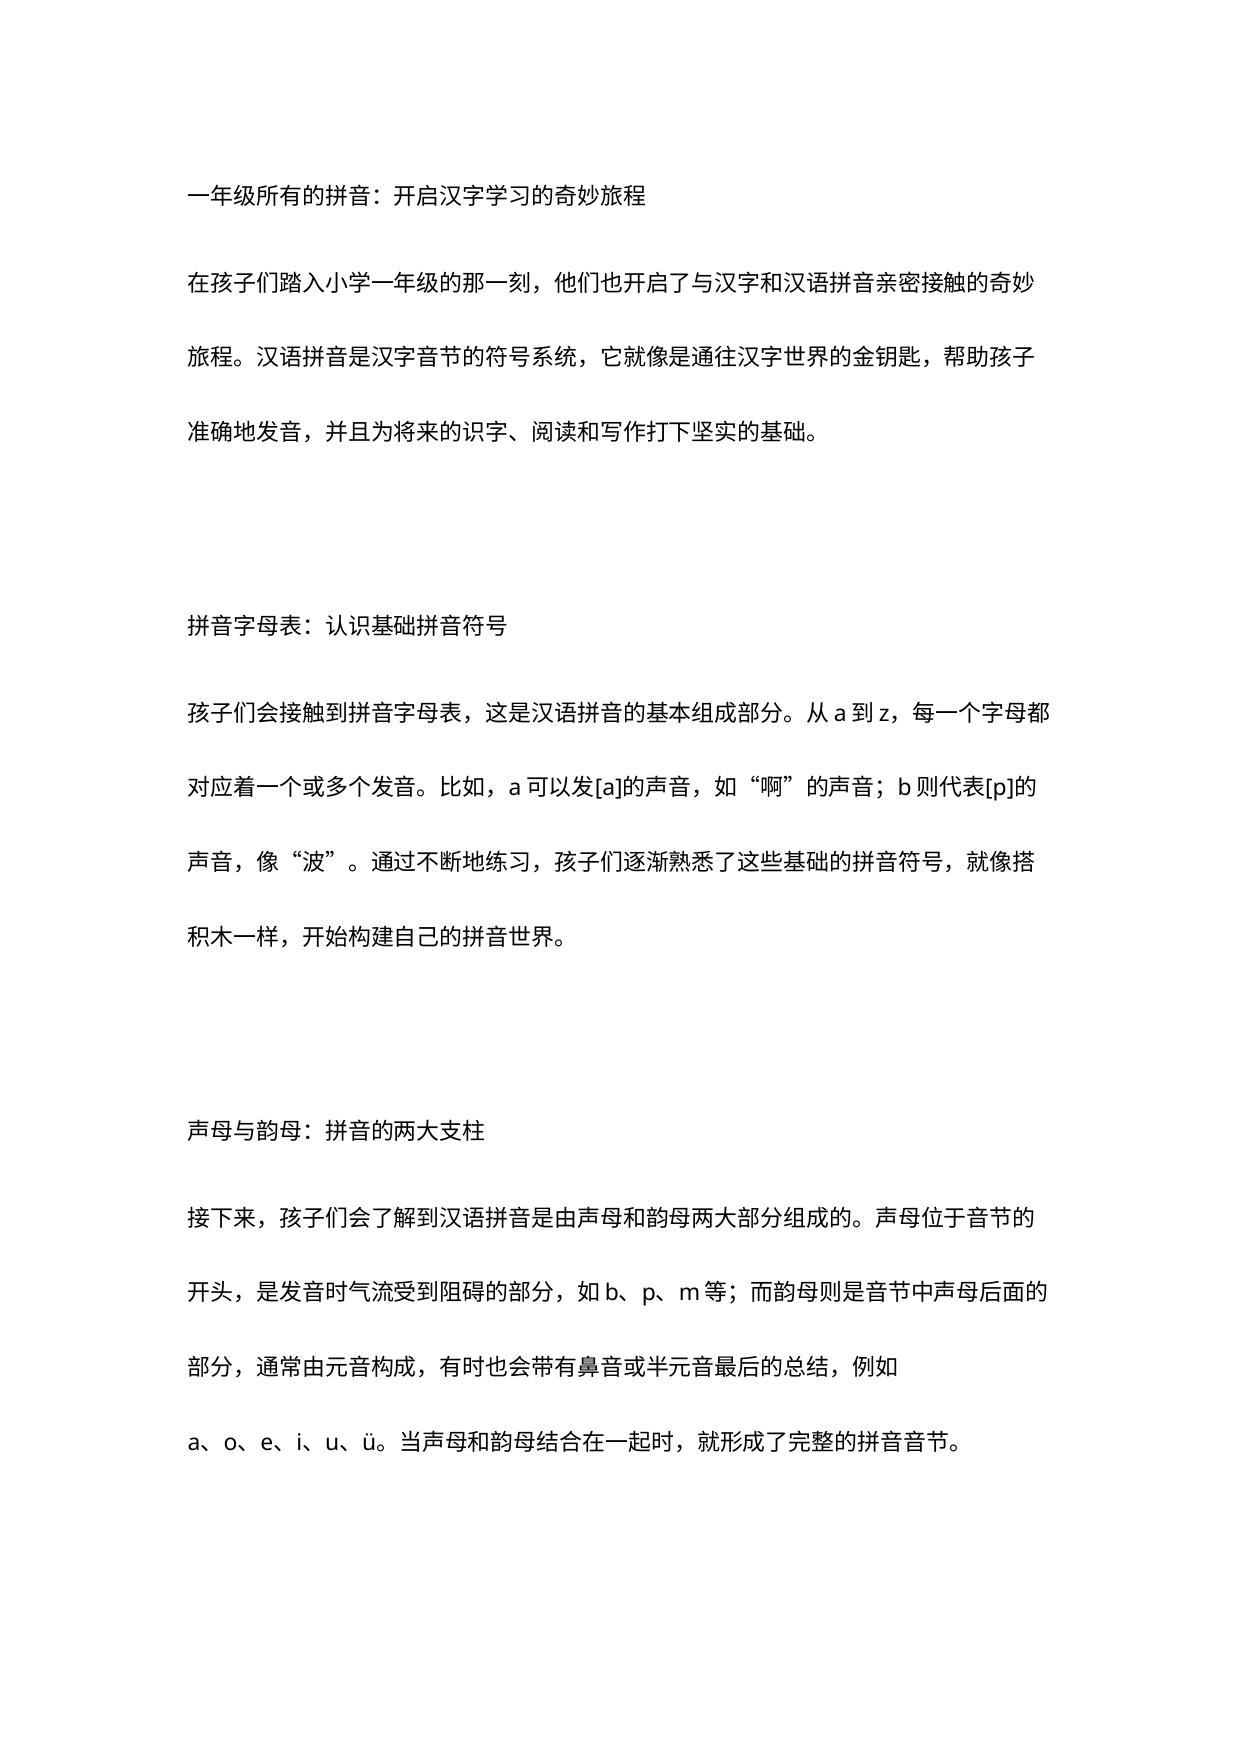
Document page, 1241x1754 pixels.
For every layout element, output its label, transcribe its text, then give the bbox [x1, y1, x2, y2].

text 一年级所有的拼音：开启汉字学习的奇妙旅程 [187, 162, 1053, 227]
text 孩子们会接触到拼音字母表，这是汉语拼音的基本组成部分。从a到z，每一个字母都对应着一个或多个发音。比如，a可以发[a]的声音，如“啊”的声音；b则代表[p]的声音，像“波”。通过不断地练习，孩子们逐渐熟悉了这些基础的拼音符号，就像搭积木一样，开始构建自己的拼音世界。 [187, 679, 1053, 968]
text 在孩子们踏入小学一年级的那一刻，他们也开启了与汉字和汉语拼音亲密接触的奇妙旅程。汉语拼音是汉字音节的符号系统，它就像是通往汉字世界的金钥匙，帮助孩子准确地发音，并且为将来的识字、阅读和写作打下坚实的基础。 [187, 248, 1053, 463]
text 声母与韵母：拼音的两大支柱 [187, 1097, 1053, 1162]
text 拼音字母表：认识基础拼音符号 [187, 592, 1053, 657]
text 接下来，孩子们会了解到汉语拼音是由声母和韵母两大部分组成的。声母位于音节的开头，是发音时气流受到阻碍的部分，如b、p、m等；而韵母则是音节中声母后面的部分，通常由元音构成，有时也会带有鼻音或半元音最后的总结，例如a、o、e、i、u、ü。当声母和韵母结合在一起时，就形成了完整的拼音音节。 [187, 1184, 1053, 1473]
